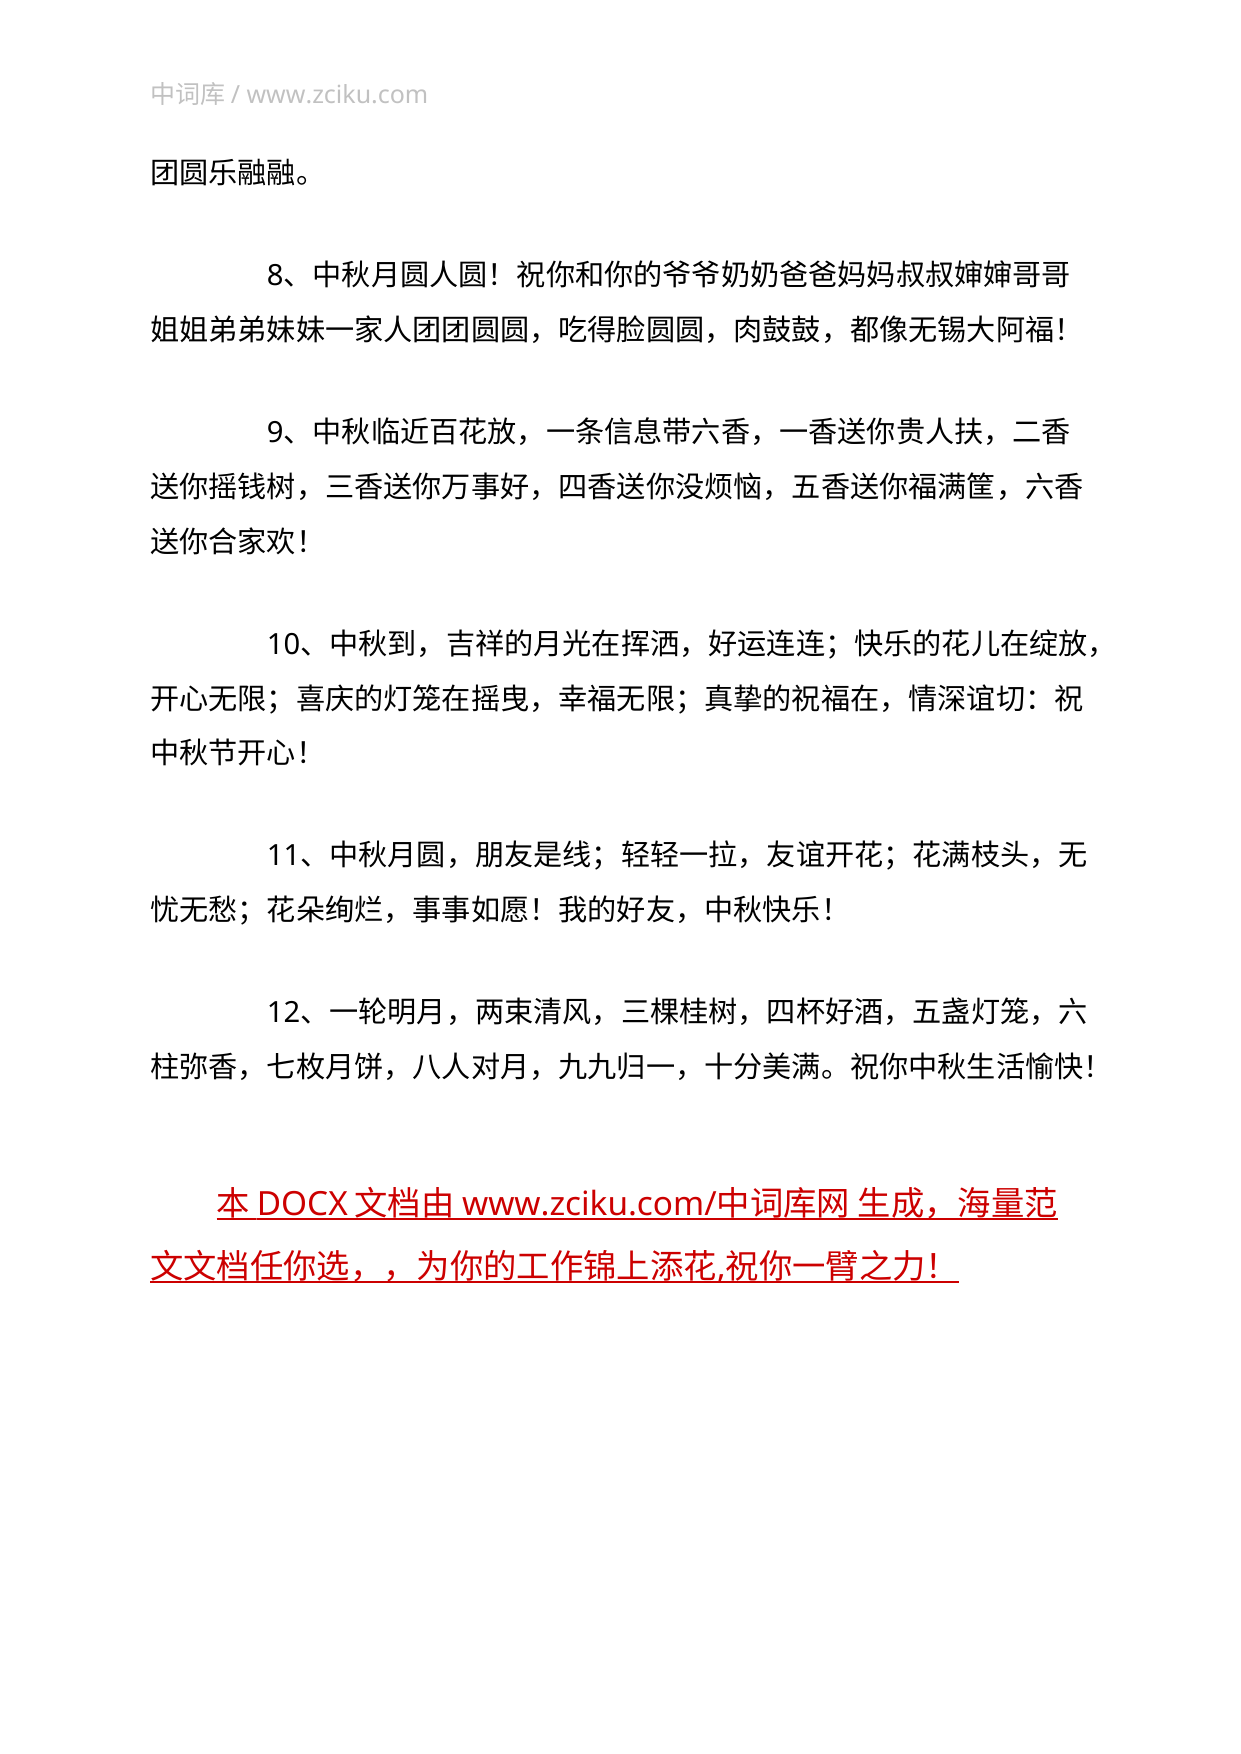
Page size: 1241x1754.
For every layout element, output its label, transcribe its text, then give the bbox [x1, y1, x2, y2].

text 12、一轮明月，两束清风，三棵桂树，四杯好酒，五盏灯笼，六柱弥香，七枚月饼，八人对月，九九归一，十分美满。祝你中秋生活愉快！ [150, 989, 1090, 1086]
text 11、中秋月圆，朋友是线；轻轻一拉，友谊开花；花满枝头，无忧无愁；花朵绚烂，事事如愿！我的好友，中秋快乐！ [150, 832, 1090, 929]
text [150, 150, 1090, 192]
text 9、中秋临近百花放，一条信息带六香，一香送你贵人扶，二香送你摇钱树，三香送你万事好，四香送你没烦恼，五香送你福满筐，六香送你合家欢！ [150, 408, 1090, 561]
text 10、中秋到，吉祥的月光在挥洒，好运连连；快乐的花儿在绽放，开心无限；喜庆的灯笼在摇曳，幸福无限；真挚的祝福在，情深谊切：祝中秋节开心！ [150, 620, 1090, 772]
text 8、中秋月圆人圆！祝你和你的爷爷奶奶爸爸妈妈叔叔婶婶哥哥姐姐弟弟妹妹一家人团团圆圆，吃得脸圆圆，肉鼓鼓，都像无锡大阿福！ [150, 252, 1090, 349]
text 本DOCX文档由 www.zciku.com/中词库网 生成，海量范文文档任你选，，为你的工作锦上添花,祝你一臂之力！ [150, 1177, 1090, 1288]
